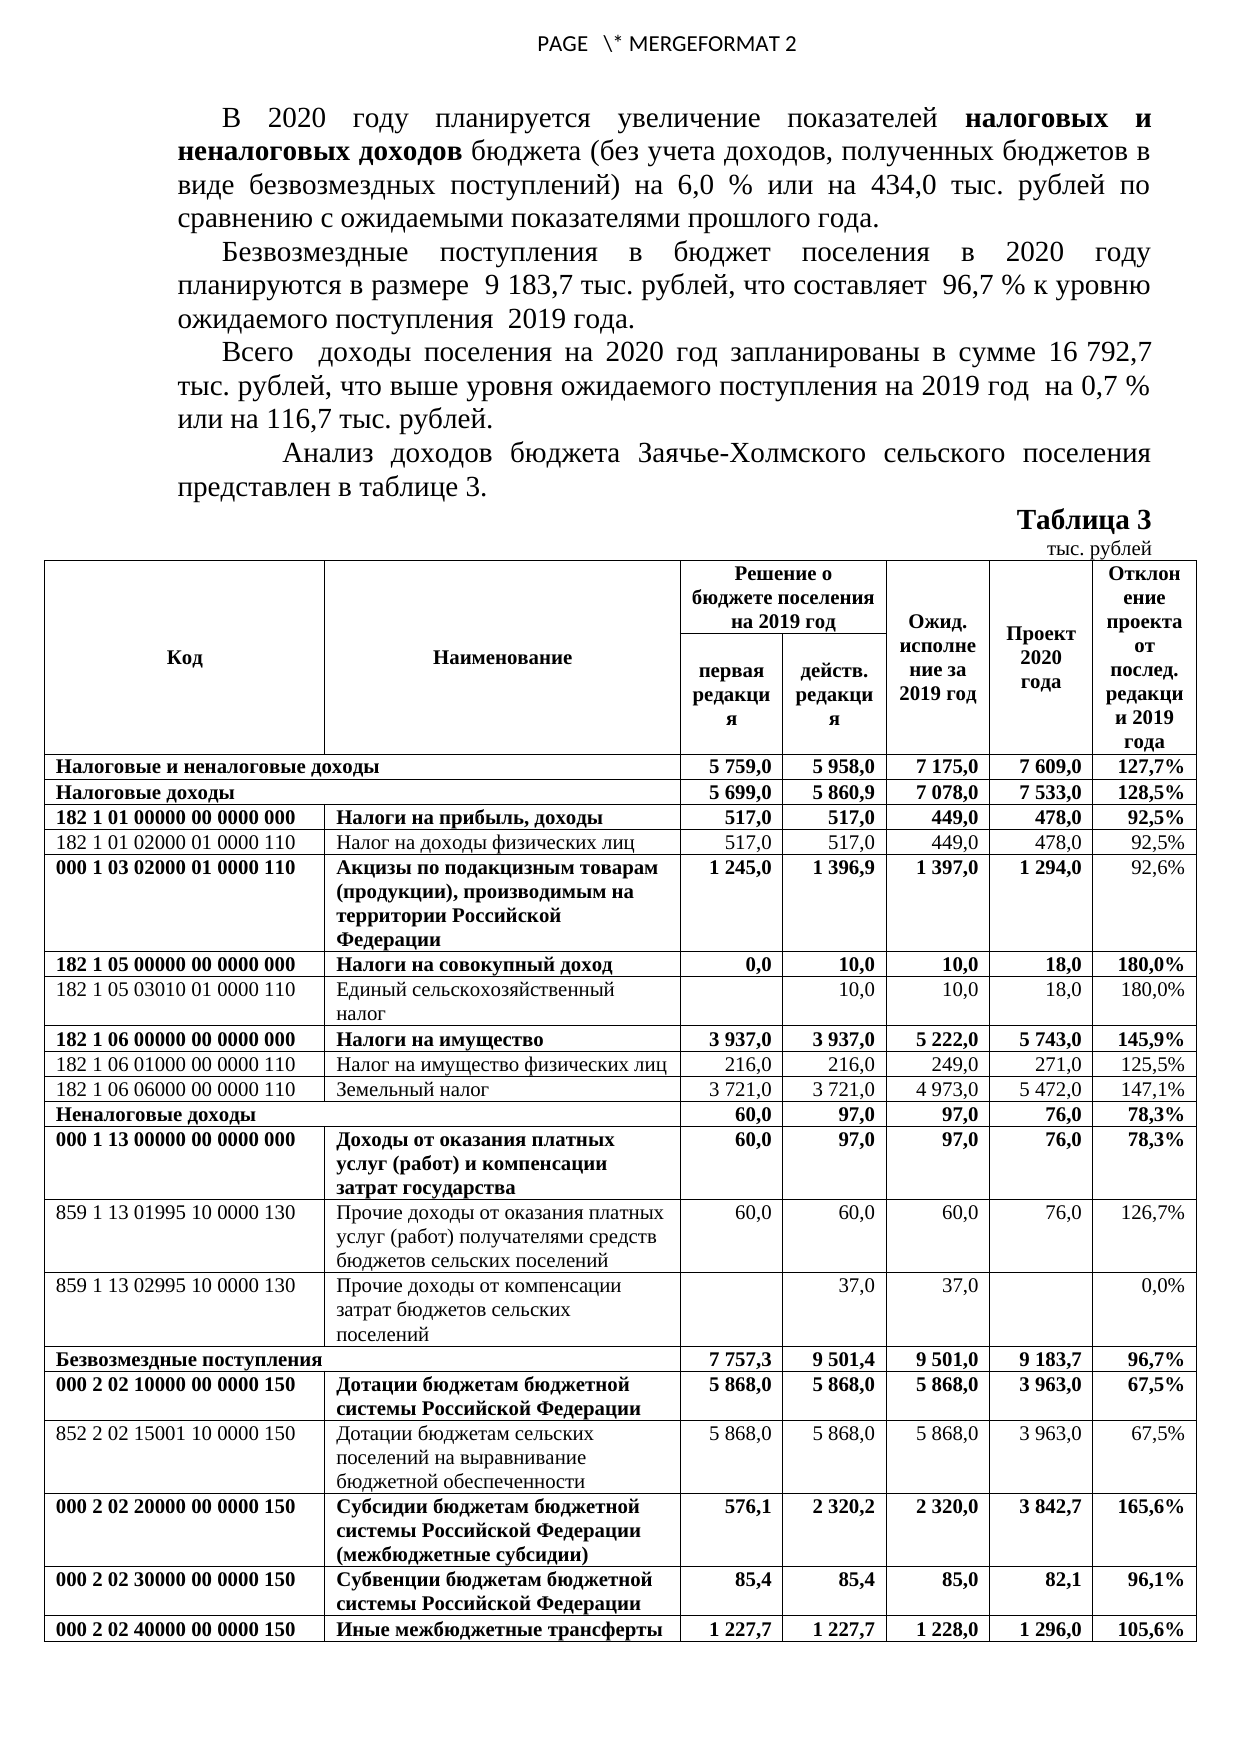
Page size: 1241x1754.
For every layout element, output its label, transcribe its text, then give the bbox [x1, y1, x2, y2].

table_cell 18,0 [990, 977, 1092, 1025]
table_cell 5 958,0 [783, 755, 886, 778]
table_cell 37,0 [887, 1273, 989, 1346]
table_cell Налог на доходы физических лиц [325, 830, 680, 854]
table_cell 125,5% [1093, 1052, 1196, 1076]
table_cell 5 868,0 [783, 1421, 886, 1493]
table_cell 0,0% [1093, 1273, 1196, 1346]
table_cell действ. редакция [783, 634, 886, 753]
table_header Решение о бюджете поселения на 2019 год [681, 561, 886, 633]
table_cell 180,0% [1093, 977, 1196, 1025]
table_cell 7 757,3 [681, 1347, 782, 1371]
table_cell 5 868,0 [681, 1372, 782, 1420]
table_cell 000 2 02 30000 00 0000 150 [45, 1567, 324, 1615]
table_cell 3 721,0 [783, 1077, 886, 1101]
table_cell 000 2 02 20000 00 0000 150 [45, 1494, 324, 1566]
text Всего доходы поселения на 2020 год запланированы в сумме 16 792,7 тыс. рублей, что выше уровня ожидаемого поступления на 2019 год на 0,7 % или на 116,7 тыс. рублей. [177, 334, 1152, 435]
table_cell 10,0 [783, 977, 886, 1025]
table_cell 9 183,7 [990, 1347, 1092, 1371]
text тыс. рублей [177, 536, 1152, 560]
table_cell 4 973,0 [887, 1077, 989, 1101]
text Безвозмездные поступления в бюджет поселения в 2020 году планируются в размере 9 183,7 тыс. рублей, что составляет 96,7 % к уровню ожидаемого поступления 2019 года. [177, 234, 1152, 334]
table_cell 5 868,0 [887, 1372, 989, 1420]
table_cell [990, 1273, 1092, 1346]
table_cell Налоговые и неналоговые доходы [45, 755, 680, 778]
table_cell 60,0 [681, 1102, 782, 1126]
table_cell 85,0 [887, 1567, 989, 1615]
table_cell 97,0 [887, 1127, 989, 1199]
table_cell Дотации бюджетам бюджетной системы Российской Федерации [325, 1372, 680, 1420]
table_cell 76,0 [990, 1127, 1092, 1199]
table_cell 182 1 05 00000 00 0000 000 [45, 952, 324, 976]
table_cell 76,0 [990, 1200, 1092, 1272]
table_cell 216,0 [681, 1052, 782, 1076]
table_cell Неналоговые доходы [45, 1102, 680, 1126]
table_cell 85,4 [783, 1567, 886, 1615]
table_cell 3 842,7 [990, 1494, 1092, 1566]
table_cell 60,0 [681, 1127, 782, 1199]
table_cell 96,7% [1093, 1347, 1196, 1371]
table_cell 000 1 03 02000 01 0000 110 [45, 855, 324, 951]
table_cell 82,1 [990, 1567, 1092, 1615]
table_cell 97,0 [783, 1127, 886, 1199]
table_cell 3 721,0 [681, 1077, 782, 1101]
table_cell 78,3% [1093, 1127, 1196, 1199]
table_cell 249,0 [887, 1052, 989, 1076]
table_cell 92,5% [1093, 805, 1196, 829]
table_cell 1 227,7 [783, 1616, 886, 1641]
table_cell 859 1 13 01995 10 0000 130 [45, 1200, 324, 1272]
table_cell Дотации бюджетам сельских поселений на выравнивание бюджетной обеспеченности [325, 1421, 680, 1493]
table_cell 3 937,0 [783, 1026, 886, 1051]
table_cell 1 228,0 [887, 1616, 989, 1641]
table_cell 3 937,0 [681, 1026, 782, 1051]
table_cell 60,0 [887, 1200, 989, 1272]
table_cell Субвенции бюджетам бюджетной системы Российской Федерации [325, 1567, 680, 1615]
table_cell 576,1 [681, 1494, 782, 1566]
table_cell 78,3% [1093, 1102, 1196, 1126]
table_cell 5 759,0 [681, 755, 782, 778]
table_cell 859 1 13 02995 10 0000 130 [45, 1273, 324, 1346]
table_cell 60,0 [681, 1200, 782, 1272]
table_cell Субсидии бюджетам бюджетной системы Российской Федерации (межбюджетные субсидии) [325, 1494, 680, 1566]
table_cell 105,6% [1093, 1616, 1196, 1641]
table_cell Налоги на совокупный доход [325, 952, 680, 976]
table_cell Иные межбюджетные трансферты [325, 1616, 680, 1641]
table_cell 216,0 [783, 1052, 886, 1076]
table_cell Налоговые доходы [45, 780, 680, 804]
table_cell 128,5% [1093, 780, 1196, 804]
table_header Проект 2020 года [990, 561, 1092, 753]
table_cell 5 860,9 [783, 780, 886, 804]
table_cell Единый сельскохозяйственный налог [325, 977, 680, 1025]
table_cell 517,0 [783, 830, 886, 854]
table_cell 182 1 06 00000 00 0000 000 [45, 1026, 324, 1051]
text Анализ доходов бюджета Заячье-Холмского сельского поселения представлен в таблице 3. [177, 435, 1152, 502]
table_cell 67,5% [1093, 1421, 1196, 1493]
text Таблица 3 [177, 502, 1152, 536]
table_cell Налоги на имущество [325, 1026, 680, 1051]
table_cell 37,0 [783, 1273, 886, 1346]
table_cell 517,0 [783, 805, 886, 829]
table_cell 92,5% [1093, 830, 1196, 854]
table_cell 1 396,9 [783, 855, 886, 951]
table_cell 3 963,0 [990, 1372, 1092, 1420]
table_cell 5 699,0 [681, 780, 782, 804]
table_cell 1 227,7 [681, 1616, 782, 1641]
table_cell 180,0% [1093, 952, 1196, 976]
table_cell 9 501,4 [783, 1347, 886, 1371]
table_cell 182 1 05 03010 01 0000 110 [45, 977, 324, 1025]
table_cell 182 1 06 06000 00 0000 110 [45, 1077, 324, 1101]
table_cell 126,7% [1093, 1200, 1196, 1272]
table_cell 000 2 02 40000 00 0000 150 [45, 1616, 324, 1641]
table_cell 271,0 [990, 1052, 1092, 1076]
table_cell Прочие доходы от оказания платных услуг (работ) получателями средств бюджетов сельских поселений [325, 1200, 680, 1272]
table_cell 5 868,0 [887, 1421, 989, 1493]
table_cell 182 1 06 01000 00 0000 110 [45, 1052, 324, 1076]
table_cell Налог на имущество физических лиц [325, 1052, 680, 1076]
table_cell 517,0 [681, 830, 782, 854]
table_cell 10,0 [887, 952, 989, 976]
table_cell 7 078,0 [887, 780, 989, 804]
table_cell Акцизы по подакцизным товарам (продукции), производимым на территории Российской Федерации [325, 855, 680, 951]
table_cell [681, 1273, 782, 1346]
table_cell 127,7% [1093, 755, 1196, 778]
table_cell 60,0 [783, 1200, 886, 1272]
table_cell 97,0 [783, 1102, 886, 1126]
table_cell первая редакция [681, 634, 782, 753]
table_cell [681, 977, 782, 1025]
table_cell 76,0 [990, 1102, 1092, 1126]
table_cell 0,0 [681, 952, 782, 976]
table_cell 5 472,0 [990, 1077, 1092, 1101]
table_cell 10,0 [887, 977, 989, 1025]
table_cell 85,4 [681, 1567, 782, 1615]
table_cell 478,0 [990, 805, 1092, 829]
table_cell 852 2 02 15001 10 0000 150 [45, 1421, 324, 1493]
table_cell 5 743,0 [990, 1026, 1092, 1051]
table_cell 67,5% [1093, 1372, 1196, 1420]
table_cell 10,0 [783, 952, 886, 976]
table_cell Земельный налог [325, 1077, 680, 1101]
table_header Ожид. исполнение за 2019 год [887, 561, 989, 753]
table_cell 7 609,0 [990, 755, 1092, 778]
table_cell 145,9% [1093, 1026, 1196, 1051]
table_cell 1 296,0 [990, 1616, 1092, 1641]
table_cell 000 1 13 00000 00 0000 000 [45, 1127, 324, 1199]
table_cell 92,6% [1093, 855, 1196, 951]
table_cell 1 397,0 [887, 855, 989, 951]
table_header Код [45, 561, 324, 753]
table_cell 96,1% [1093, 1567, 1196, 1615]
table_header Отклонение проекта от послед. редакции 2019 года [1093, 561, 1196, 753]
text В 2020 году планируется увеличение показателей налоговых и неналоговых доходов бюджета (без учета доходов, полученных бюджетов в виде безвозмездных поступлений) на 6,0 % или на 434,0 тыс. рублей по сравнению с ожидаемыми показателями прошлого года. [177, 100, 1152, 234]
table_cell 147,1% [1093, 1077, 1196, 1101]
table_cell 5 868,0 [783, 1372, 886, 1420]
table_cell Налоги на прибыль, доходы [325, 805, 680, 829]
table_cell 3 963,0 [990, 1421, 1092, 1493]
table_cell 97,0 [887, 1102, 989, 1126]
table_cell 18,0 [990, 952, 1092, 976]
table_cell 000 2 02 10000 00 0000 150 [45, 1372, 324, 1420]
table_cell 5 868,0 [681, 1421, 782, 1493]
table_cell 7 533,0 [990, 780, 1092, 804]
table_cell 1 294,0 [990, 855, 1092, 951]
table_cell 449,0 [887, 805, 989, 829]
table_cell Доходы от оказания платных услуг (работ) и компенсации затрат государства [325, 1127, 680, 1199]
table_header Наименование [325, 561, 680, 753]
table_cell 1 245,0 [681, 855, 782, 951]
table_cell Прочие доходы от компенсации затрат бюджетов сельских поселений [325, 1273, 680, 1346]
table_cell 165,6% [1093, 1494, 1196, 1566]
table_cell 478,0 [990, 830, 1092, 854]
table_cell 7 175,0 [887, 755, 989, 778]
table_cell 182 1 01 00000 00 0000 000 [45, 805, 324, 829]
table_cell 9 501,0 [887, 1347, 989, 1371]
table_cell 2 320,0 [887, 1494, 989, 1566]
table_cell Безвозмездные поступления [45, 1347, 680, 1371]
table_cell 449,0 [887, 830, 989, 854]
table_cell 517,0 [681, 805, 782, 829]
table_cell 182 1 01 02000 01 0000 110 [45, 830, 324, 854]
table_cell 2 320,2 [783, 1494, 886, 1566]
table_cell 5 222,0 [887, 1026, 989, 1051]
